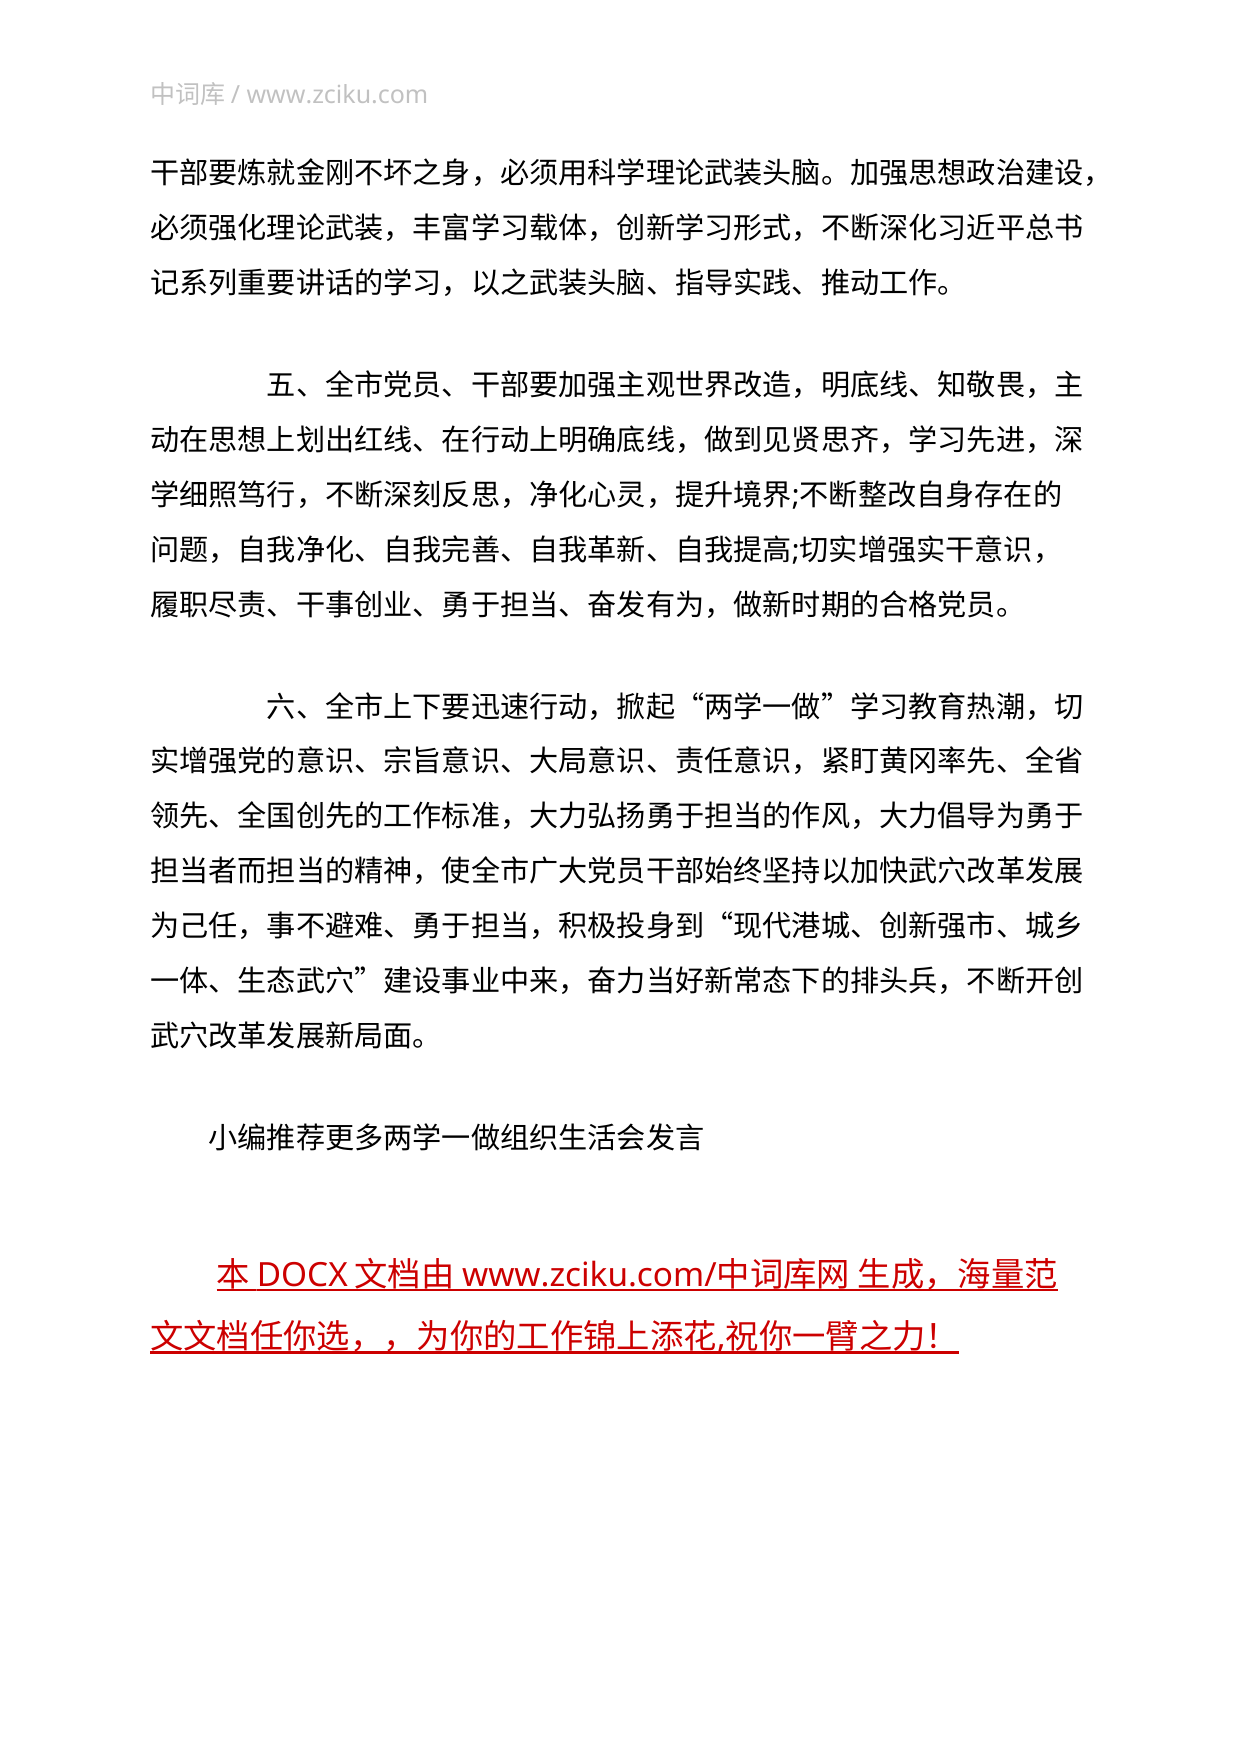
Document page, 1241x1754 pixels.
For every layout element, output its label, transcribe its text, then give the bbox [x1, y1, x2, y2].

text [150, 150, 1090, 302]
text 五、全市党员、干部要加强主观世界改造，明底线、知敬畏，主动在思想上划出红线、在行动上明确底线，做到见贤思齐，学习先进，深学细照笃行，不断深刻反思，净化心灵，提升境界;不断整改自身存在的问题，自我净化、自我完善、自我革新、自我提高;切实增强实干意识，履职尽责、干事创业、勇于担当、奋发有为，做新时期的合格党员。 [150, 362, 1090, 624]
text 小编推荐更多两学一做组织生活会发言 [150, 1114, 1090, 1157]
text 六、全市上下要迅速行动，掀起“两学一做”学习教育热潮，切实增强党的意识、宗旨意识、大局意识、责任意识，紧盯黄冈率先、全省领先、全国创先的工作标准，大力弘扬勇于担当的作风，大力倡导为勇于担当者而担当的精神，使全市广大党员干部始终坚持以加快武穴改革发展为己任，事不避难、勇于担当，积极投身到“现代港城、创新强市、城乡一体、生态武穴”建设事业中来，奋力当好新常态下的排头兵，不断开创武穴改革发展新局面。 [150, 683, 1090, 1055]
text 本DOCX文档由 www.zciku.com/中词库网 生成，海量范文文档任你选，，为你的工作锦上添花,祝你一臂之力！ [150, 1247, 1090, 1358]
